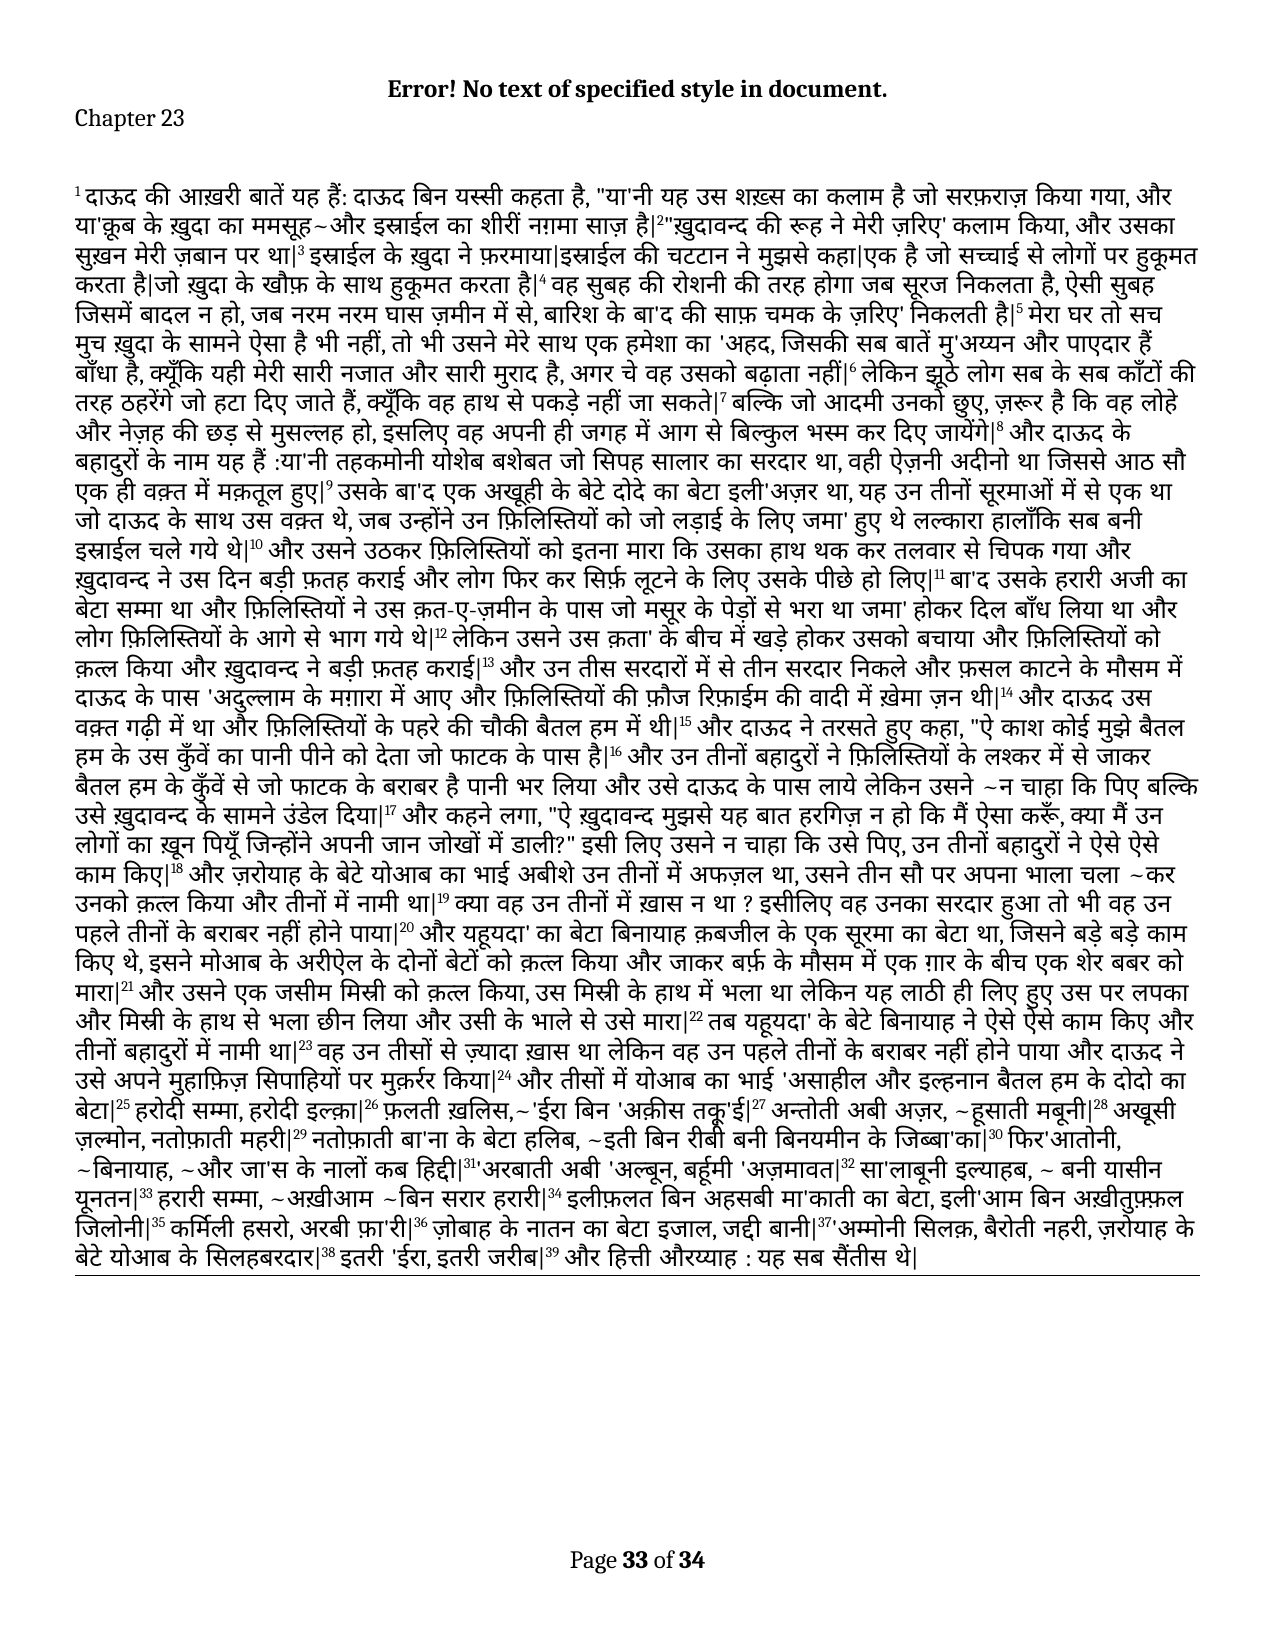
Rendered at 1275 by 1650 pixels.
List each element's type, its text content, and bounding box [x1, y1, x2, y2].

text 1दाऊद की आख़री बातें यह हैं: दाऊद बिन यस्सी कहता है, "या'नी यह उस शख़्स का कलाम है जो सरफ़राज़ किया गया, और या'क़ूब के ख़ुदा का ममसूह~और इस्राईल का शीरीं नग़मा साज़ है|2"ख़ुदावन्द की रूह ने मेरी ज़रिए' कलाम किया, और उसका सुख़न मेरी ज़बान पर था|3इस्राईल के ख़ुदा ने फ़रमाया|इस्राईल की चटटान ने मुझसे कहा|एक है जो सच्चाई से लोगों पर हुकूमत करता है|जो ख़ुदा के खौफ़ के साथ हुकूमत करता है|4वह सुबह की रोशनी की तरह होगा जब सूरज निकलता है, ऐसी सुबह जिसमें बादल न हो, जब नरम नरम घास ज़मीन में से, बारिश के बा'द की साफ़ चमक के ज़रिए' निकलती है|5मेरा घर तो सच मुच ख़ुदा के सामने ऐसा है भी नहीं, तो भी उसने मेरे साथ एक हमेशा का 'अहद, जिसकी सब बातें मु'अय्यन और पाएदार हैं बाँधा है, क्यूँकि यही मेरी सारी नजात और सारी मुराद है, अगर चे वह उसको बढ़ाता नहीं|6लेकिन झूठे लोग सब के सब काँटों की तरह ठहरेंगे जो हटा दिए जाते हैं, क्यूँकि वह हाथ से पकड़े नहीं जा सकते|7बल्कि जो आदमी उनको छुए, ज़रूर है कि वह लोहे और नेज़ह की छड़ से मुसल्लह हो, इसलिए वह अपनी ही जगह में आग से बिल्कुल भस्म कर दिए जायेंगे|8और दाऊद के बहादुरों के नाम यह हैं :या'नी तहकमोनी योशेब बशेबत जो सिपह सालार का सरदार था, वही ऐज़नी अदीनो था जिससे आठ सौ एक ही वक़्त में मक़तूल हुए|9उसके बा'द एक अखूही के बेटे दोदे का बेटा इली'अज़र था, यह उन तीनों सूरमाओं में से एक था जो दाऊद के साथ उस वक़्त थे, जब उन्होंने उन फ़िलिस्तियों को जो लड़ाई के लिए जमा' हुए थे लल्कारा हालाँकि सब बनी इस्राईल चले गये थे|10और उसने उठकर फ़िलिस्तियों को इतना मारा कि उसका हाथ थक कर तलवार से चिपक गया और ख़ुदावन्द ने उस दिन बड़ी फ़तह कराई और लोग फिर कर सिर्फ़ लूटने के लिए उसके पीछे हो लिए|11बा'द उसके हरारी अजी का बेटा सम्मा था और फ़िलिस्तियों ने उस क़त-ए-ज़मीन के पास जो मसूर के पेड़ों से भरा था जमा' होकर दिल बाँध लिया था और लोग फ़िलिस्तियों के आगे से भाग गये थे|12लेकिन उसने उस क़ता' के बीच में खड़े होकर उसको बचाया और फ़िलिस्तियों को क़त्ल किया और ख़ुदावन्द ने बड़ी फ़तह कराई|13और उन तीस सरदारों में से तीन सरदार निकले और फ़सल काटने के मौसम में दाऊद के पास 'अदुल्लाम के मग़ारा में आए और फ़िलिस्तियों की फ़ौज रिफ़ाईम की वादी में ख़ेमा ज़न थी|14और दाऊद उस वक़्त गढ़ी में था और फ़िलिस्तियों के पहरे की चौकी बैतल हम में थी|15और दाऊद ने तरसते हुए कहा, "ऐ काश कोई मुझे बैतल हम के उस कुँवें का पानी पीने को देता जो फाटक के पास है|16और उन तीनों बहादुरों ने फ़िलिस्तियों के लश्कर में से जाकर बैतल हम के कुँवें से जो फाटक के बराबर है पानी भर लिया और उसे दाऊद के पास लाये लेकिन उसने ~न चाहा कि पिए बल्कि उसे ख़ुदावन्द के सामने उंडेल दिया|17और कहने लगा, "ऐ ख़ुदावन्द मुझसे यह बात हरगिज़ न हो कि मैं ऐसा करूँ, क्या मैं उन लोगों का ख़ून पियूँ जिन्होंने अपनी जान जोखों में डाली?" इसी लिए उसने न चाहा कि उसे पिए, उन तीनों बहादुरों ने ऐसे ऐसे काम किए|18और ज़रोयाह के बेटे योआब का भाई अबीशे उन तीनों में अफज़ल था, उसने तीन सौ पर अपना भाला चला ~कर उनको क़त्ल किया और तीनों में नामी था|19क्या वह उन तीनों में ख़ास न था ? इसीलिए वह उनका सरदार हुआ तो भी वह उन पहले तीनों के बराबर नहीं होने पाया|20और यहूयदा' का बेटा बिनायाह क़बजील के एक सूरमा का बेटा था, जिसने बड़े बड़े काम किए थे, इसने मोआब के अरीऐल के दोनों बेटों को क़त्ल किया और जाकर बर्फ़ के मौसम में एक ग़ार के बीच एक शेर बबर को मारा|21और उसने एक जसीम मिस्री को क़त्ल किया, उस मिस्री के हाथ में भला था लेकिन यह लाठी ही लिए हुए उस पर लपका और मिस्री के हाथ से भला छीन लिया और उसी के भाले से उसे मारा|22तब यहूयदा' के बेटे बिनायाह ने ऐसे ऐसे काम किए और तीनों बहादुरों में नामी था|23वह उन तीसों से ज़्यादा ख़ास था लेकिन वह उन पहले तीनों के बराबर नहीं होने पाया और दाऊद ने उसे अपने मुहाफ़िज़ सिपाहियों पर मुक़र्रर किया|24और तीसों में योआब का भाई 'असाहील और इल्हनान बैतल हम के दोदो का बेटा|25हरोदी सम्मा, हरोदी इल्क़ा|26फ़लती ख़लिस,~'ईरा बिन 'अक़ीस तकू़'ई|27अन्तोती अबी अज़र, ~हूसाती मबूनी|28अखू़सी ज़ल्मोन, नतोफ़ाती महरी|29नतोफ़ाती बा'ना के बेटा हलिब, ~इती बिन रीबी बनी बिनयमीन के जिब्बा'का|30फिर'आतोनी, ~बिनायाह, ~और जा'स के नालों कब हिद्दी|31'अरबाती अबी 'अल्बून, बर्हूमी 'अज़मावत|32सा'लाबूनी इल्याहब, ~ बनी यासीन यूनतन|33हरारी सम्मा, ~अख़ीआम ~बिन सरार हरारी|34इलीफ़लत बिन अहसबी मा'काती का बेटा, इली'आम बिन अख़ीतुफ़्फ़ल जिलोनी|35कर्मिली हसरो, अरबी फ़ा'री|36ज़ोबाह के नातन का बेटा इजाल, जद्दी बानी|37'अम्मोनी सिलक़, बैरोती नहरी, ज़रोयाह के बेटे योआब के सिलहबरदार|38इतरी 'ईरा, इतरी जरीब|39और हित्ती औरय्याह : यह सब सैंतीस थे| [75, 182, 1200, 1275]
text Chapter 23 [75, 104, 1200, 161]
